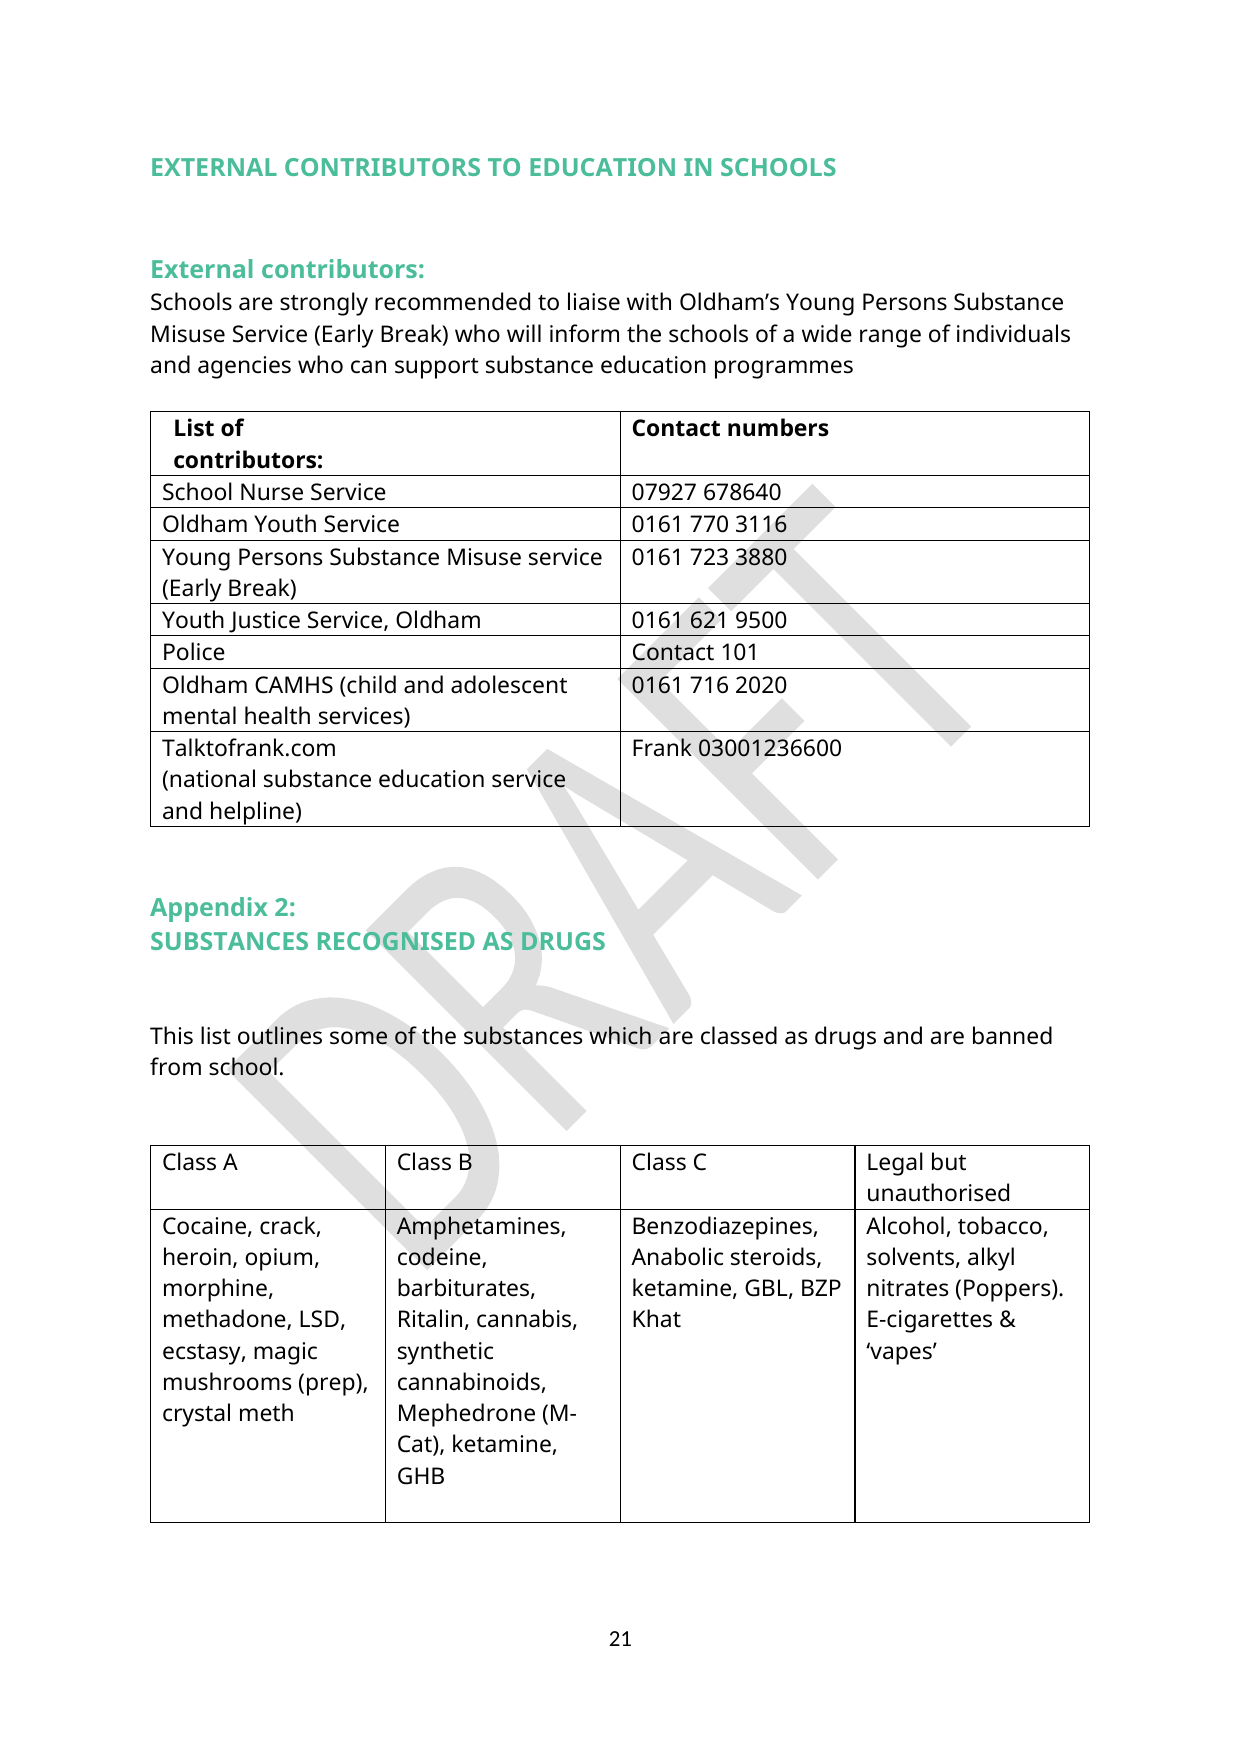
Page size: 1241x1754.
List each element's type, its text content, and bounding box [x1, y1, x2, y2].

table_cell 0161 770 3116 [621, 508, 1089, 539]
table_cell 0161 723 3880 [621, 541, 1089, 603]
table_header EXTERNAL CONTRIBUTORS TO EDUCATION IN SCHOOLS [139, 150, 1115, 252]
text SUBSTANCES RECOGNISED AS DRUGS [150, 923, 1090, 958]
table_header Class B [386, 1146, 620, 1209]
table_header Legal but unauthorised [856, 1146, 1089, 1209]
table_cell Oldham Youth Service [151, 508, 620, 539]
text Appendix 2: [150, 889, 1090, 923]
table_cell Cocaine, crack, heroin, opium, morphine, methadone, LSD, ecstasy, magic mushrooms (prep), crystal meth [151, 1210, 385, 1522]
table_header [151, 412, 620, 475]
table_cell School Nurse Service [151, 476, 620, 507]
table_cell Young Persons Substance Misuse service (Early Break) [151, 541, 620, 603]
table_cell 07927 678640 [621, 476, 1089, 507]
table_cell Talktofrank.com (national substance education service and helpline) [151, 732, 620, 826]
text External contributors: [150, 252, 1090, 286]
table_header Contact numbers [621, 412, 1089, 475]
text This list outlines some of the substances which are classed as drugs and are banned from school. [150, 1020, 1090, 1083]
table_cell Police [151, 636, 620, 668]
table_cell Benzodiazepines, Anabolic steroids, ketamine, GBL, BZP Khat [621, 1210, 854, 1522]
table_cell Youth Justice Service, Oldham [151, 604, 620, 635]
table_cell Oldham CAMHS (child and adolescent mental health services) [151, 669, 620, 731]
table_cell 0161 716 2020 [621, 669, 1089, 731]
table_cell Alcohol, tobacco, solvents, alkyl nitrates (Poppers). E-cigarettes & ‘vapes’ [856, 1210, 1089, 1522]
table_cell Frank 03001236600 [621, 732, 1089, 826]
table_header Class C [621, 1146, 854, 1209]
table_cell Contact 101 [621, 636, 1089, 668]
text Schools are strongly recommended to liaise with Oldham’s Young Persons Substance Misuse Service (Early Break) who will inform the schools of a wide range of individuals and agencies who can support substance education programmes [150, 286, 1090, 380]
table_cell 0161 621 9500 [621, 604, 1089, 635]
table_cell Amphetamines, codeine, barbiturates, Ritalin, cannabis, synthetic cannabinoids, Mephedrone (M-Cat), ketamine, GHB [386, 1210, 620, 1522]
table_header Class A [151, 1146, 385, 1209]
